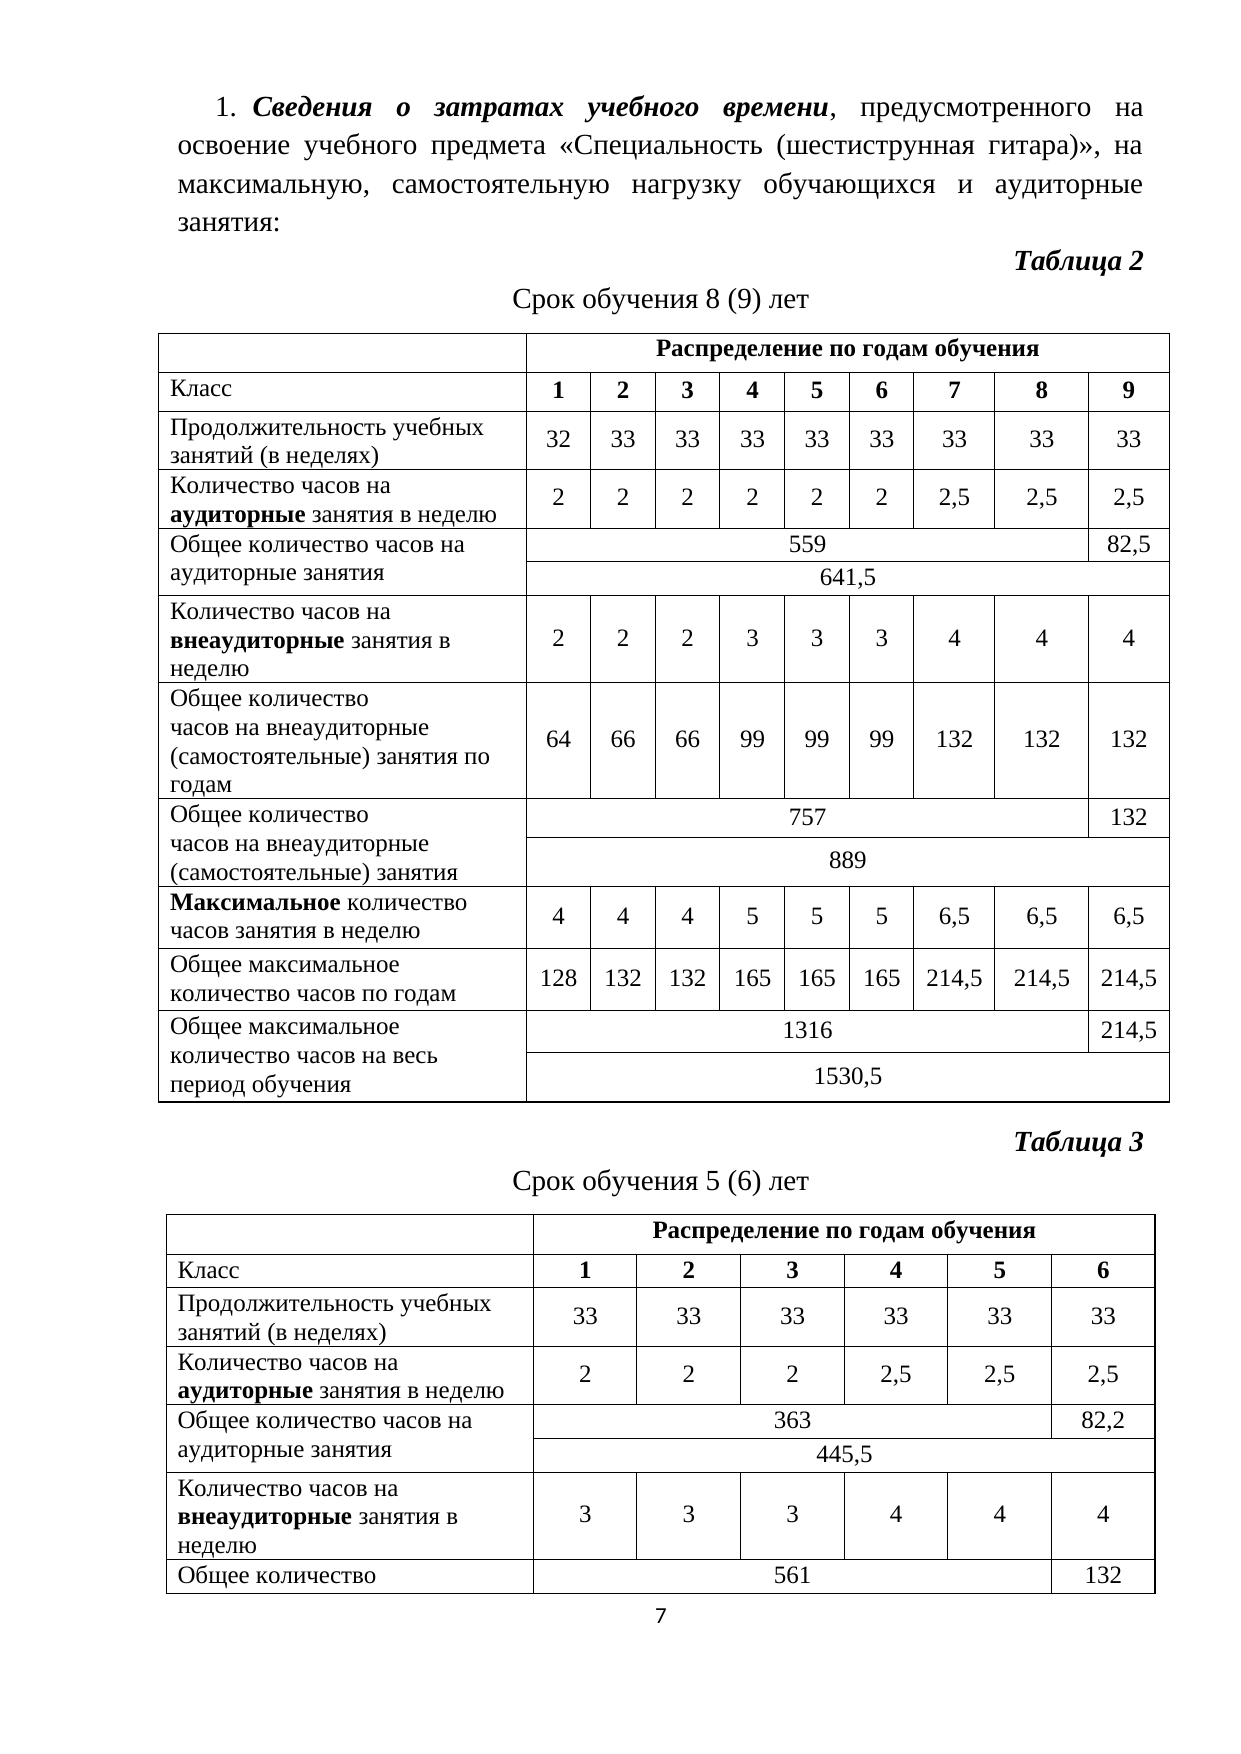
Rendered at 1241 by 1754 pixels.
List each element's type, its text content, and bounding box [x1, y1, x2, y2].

table_cell 32 [527, 412, 590, 469]
table_cell 641,5 [527, 562, 1169, 595]
list Сведения о затратах учебного времени, предусмотренного на освоение учебного предмета «Специальность (шестиструнная гитара)», на максимальную, самостоятельную нагрузку обучающихся и аудиторные занятия: [177, 89, 1144, 238]
table_cell 445,5 [534, 1439, 1154, 1472]
table_cell 165 [720, 949, 784, 1010]
table_cell 8 [995, 373, 1088, 411]
table_cell 4 [1089, 596, 1169, 682]
table_cell 561 [534, 1560, 1051, 1593]
table_cell 64 [527, 683, 590, 798]
table_cell Класс [167, 1255, 533, 1287]
table_cell 33 [1052, 1288, 1154, 1346]
table_cell 165 [850, 949, 913, 1010]
table_cell Общее максимальное количество часов по годам [159, 949, 526, 1010]
table_cell 2,5 [914, 470, 994, 528]
table_cell 33 [914, 412, 994, 469]
table_cell 132 [656, 949, 719, 1010]
table_cell Максимальное количество часов занятия в неделю [159, 887, 526, 948]
table_cell 33 [785, 412, 849, 469]
table_cell 214,5 [914, 949, 994, 1010]
table_cell 2 [591, 373, 655, 411]
table_cell 2 [741, 1347, 844, 1404]
table_cell 33 [948, 1288, 1051, 1346]
table_cell 2 [637, 1255, 740, 1287]
table_cell 757 [527, 799, 1088, 837]
table_cell 99 [785, 683, 849, 798]
table_cell 7 [914, 373, 994, 411]
table_cell Общее количество часов на аудиторные занятия [159, 529, 526, 595]
table_cell Количество часов на аудиторные занятия в неделю [167, 1347, 533, 1404]
table_cell Количество часов на внеаудиторные занятия в неделю [159, 596, 526, 682]
table_cell 132 [591, 949, 655, 1010]
table_cell 5 [948, 1255, 1051, 1287]
table_cell 2 [527, 596, 590, 682]
table_cell 33 [741, 1288, 844, 1346]
table_cell 132 [1089, 683, 1169, 798]
table_cell 2 [527, 470, 590, 528]
table_cell Общее количество часов на аудиторные занятия [167, 1405, 533, 1472]
table_cell 2 [785, 470, 849, 528]
text Срок обучения 5 (6) лет [177, 1163, 1144, 1197]
table_cell 66 [656, 683, 719, 798]
table_cell 4 [914, 596, 994, 682]
table_cell 214,5 [995, 949, 1088, 1010]
table_cell Количество часов на внеаудиторные занятия в неделю [167, 1473, 533, 1559]
table_cell Общее максимальное количество часов на весь период обучения [159, 1011, 526, 1101]
table_cell 4 [1052, 1473, 1154, 1559]
table_cell 2,5 [948, 1347, 1051, 1404]
table_cell 3 [850, 596, 913, 682]
table_header [159, 334, 526, 372]
table_cell 3 [534, 1473, 636, 1559]
table_cell 132 [1052, 1560, 1154, 1593]
table_cell 2,5 [1089, 470, 1169, 528]
table_cell Количество часов на аудиторные занятия в неделю [159, 470, 526, 528]
table_cell 1 [534, 1255, 636, 1287]
table_cell 33 [656, 412, 719, 469]
table_cell Продолжительность учебных занятий (в неделях) [159, 412, 526, 469]
table_cell 6 [850, 373, 913, 411]
table_cell 33 [850, 412, 913, 469]
table_cell 5 [850, 887, 913, 948]
table_cell 5 [785, 887, 849, 948]
table_cell 82,5 [1089, 529, 1169, 561]
table_cell 33 [995, 412, 1088, 469]
table_cell 559 [527, 529, 1088, 561]
table_cell 2 [534, 1347, 636, 1404]
table_cell 33 [534, 1288, 636, 1346]
table_cell 6,5 [914, 887, 994, 948]
table_cell 6 [1052, 1255, 1154, 1287]
table_cell 5 [785, 373, 849, 411]
table_cell 66 [591, 683, 655, 798]
table_cell 99 [850, 683, 913, 798]
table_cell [167, 1560, 533, 1593]
table_cell 4 [591, 887, 655, 948]
table_cell 3 [741, 1255, 844, 1287]
table_cell 214,5 [1089, 1011, 1169, 1052]
table_cell 132 [914, 683, 994, 798]
table_header [167, 1215, 533, 1254]
table_cell 165 [785, 949, 849, 1010]
table_cell Общее количество часов на внеаудиторные (самостоятельные) занятия по годам [159, 683, 526, 798]
text Таблица 3 [177, 1124, 1144, 1158]
table_cell 2 [591, 596, 655, 682]
table_cell 4 [720, 373, 784, 411]
table_cell 3 [720, 596, 784, 682]
table_cell 99 [720, 683, 784, 798]
table_cell 128 [527, 949, 590, 1010]
table_cell 2 [656, 596, 719, 682]
table_cell 132 [995, 683, 1088, 798]
table_cell 6,5 [995, 887, 1088, 948]
table_cell 4 [656, 887, 719, 948]
table_cell 2 [656, 470, 719, 528]
table_cell 33 [1089, 412, 1169, 469]
table_cell 4 [948, 1473, 1051, 1559]
table_cell 82,2 [1052, 1405, 1154, 1438]
table_cell 33 [720, 412, 784, 469]
table_cell 3 [637, 1473, 740, 1559]
table_cell 3 [785, 596, 849, 682]
table_cell 363 [534, 1405, 1051, 1438]
table_cell 4 [527, 887, 590, 948]
table_cell 214,5 [1089, 949, 1169, 1010]
table_cell 1530,5 [527, 1053, 1169, 1101]
table_cell 2 [850, 470, 913, 528]
table_cell 33 [637, 1288, 740, 1346]
table_header Распределение по годам обучения [527, 334, 1169, 372]
table_cell Продолжительность учебных занятий (в неделях) [167, 1288, 533, 1346]
table_cell 5 [720, 887, 784, 948]
table_cell 4 [845, 1473, 947, 1559]
table_cell 4 [995, 596, 1088, 682]
table_cell 33 [845, 1288, 947, 1346]
table_cell 6,5 [1089, 887, 1169, 948]
text Срок обучения 8 (9) лет [177, 281, 1144, 315]
table_cell 2 [591, 470, 655, 528]
table_header Распределение по годам обучения [534, 1215, 1154, 1254]
table_cell Общее количество часов на внеаудиторные (самостоятельные) занятия [159, 799, 526, 886]
table_cell 2,5 [845, 1347, 947, 1404]
table_cell 1 [527, 373, 590, 411]
table_cell 889 [527, 838, 1169, 886]
table_cell 33 [591, 412, 655, 469]
table_cell 2 [720, 470, 784, 528]
table_cell 2,5 [995, 470, 1088, 528]
table_cell 3 [741, 1473, 844, 1559]
table_cell 9 [1089, 373, 1169, 411]
table_cell 3 [656, 373, 719, 411]
table_cell 2 [637, 1347, 740, 1404]
text Таблица 2 [177, 243, 1144, 276]
table_cell 1316 [527, 1011, 1088, 1052]
table_cell 2,5 [1052, 1347, 1154, 1404]
table_cell Класс [159, 373, 526, 411]
table_cell 4 [845, 1255, 947, 1287]
table_cell 132 [1089, 799, 1169, 837]
